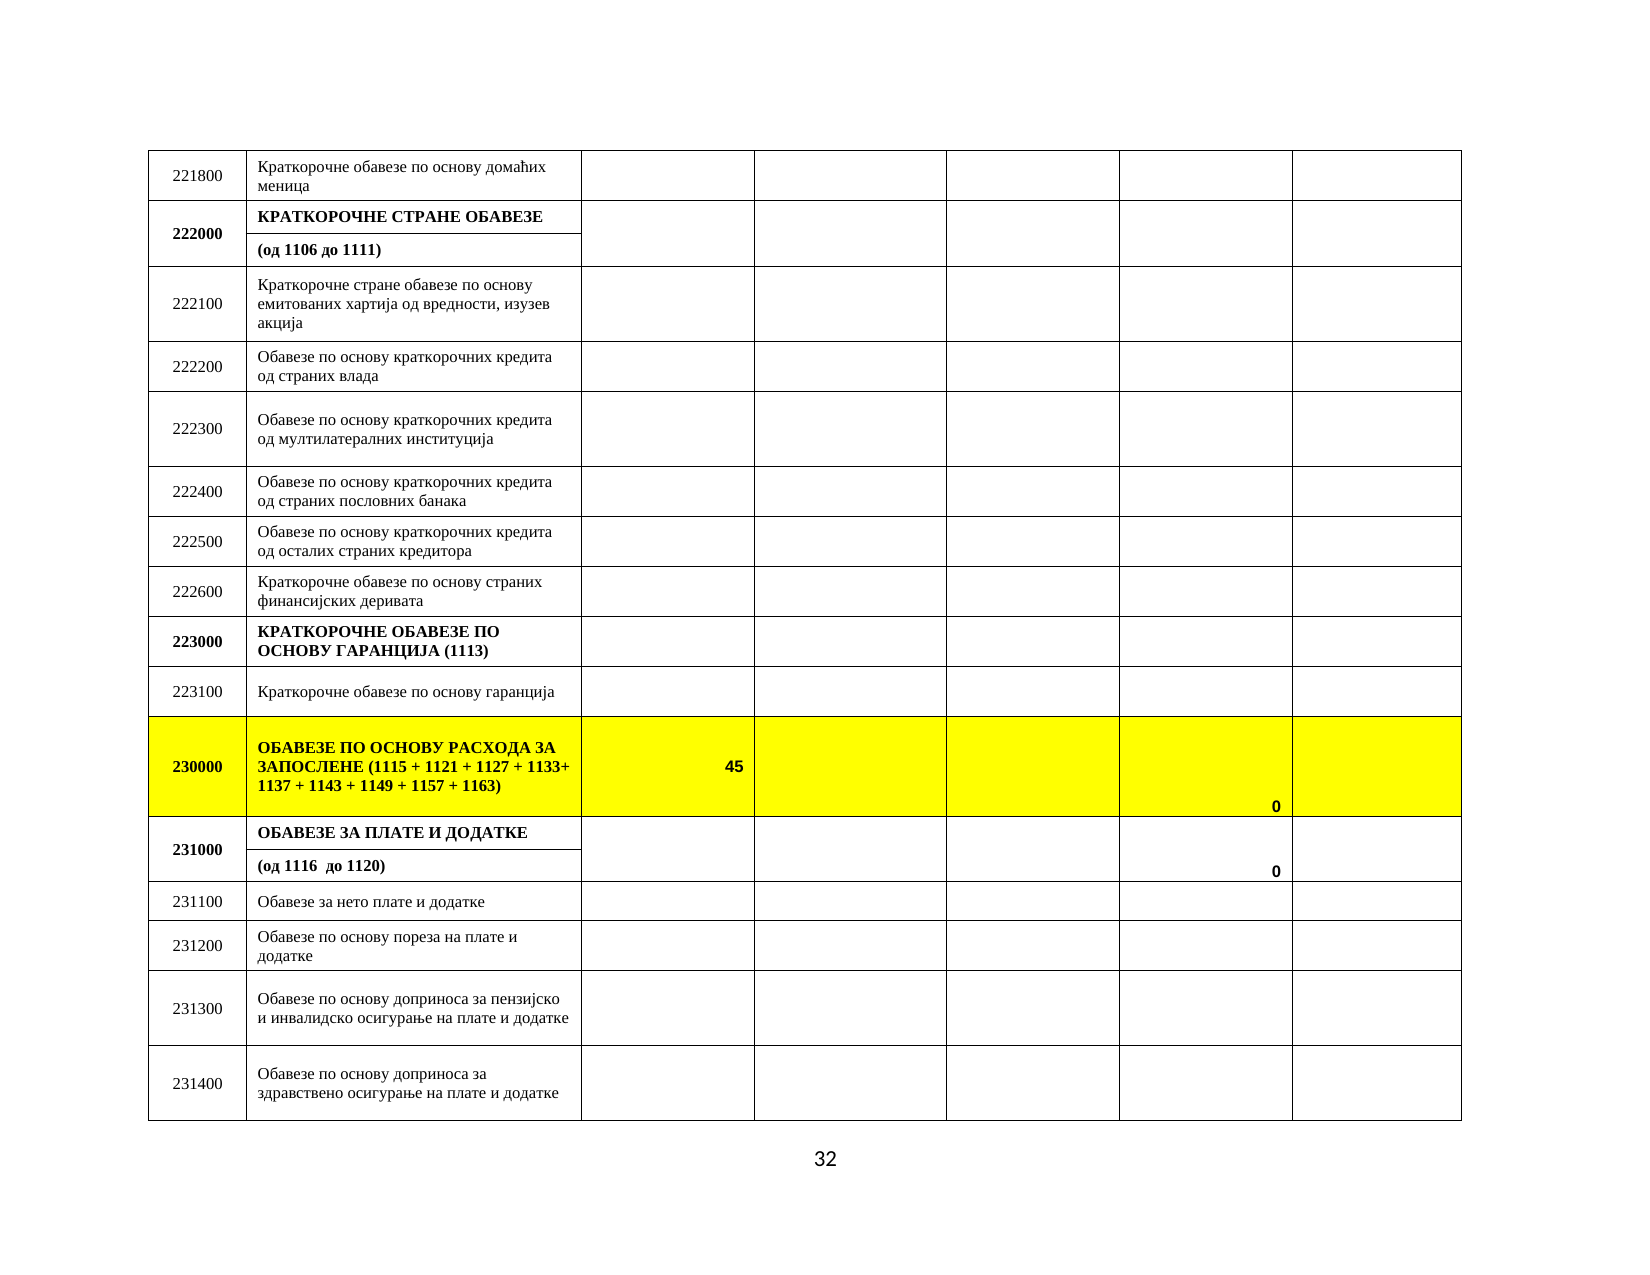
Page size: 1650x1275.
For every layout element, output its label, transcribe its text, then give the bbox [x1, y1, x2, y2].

table_cell [582, 151, 754, 200]
table_cell [947, 717, 1119, 816]
table_cell Краткорочне стране обавезе по основу емитованих хартија од вредности, изузев акција [247, 267, 581, 341]
table_cell [755, 717, 946, 816]
table_cell [1293, 667, 1461, 716]
table_cell [1120, 882, 1292, 920]
table_cell 0 [1120, 717, 1292, 816]
table_cell [755, 517, 946, 566]
table_cell Обавезе за нето плате и додатке [247, 882, 581, 920]
table_cell КРАТКОРОЧНЕ СТРАНЕ ОБАВЕЗЕ [247, 201, 581, 233]
table_cell КРАТКОРОЧНЕ ОБАВЕЗЕ ПО ОСНОВУ ГАРАНЦИЈА (1113) [247, 617, 581, 666]
table_cell ОБАВЕЗЕ ПО ОСНОВУ РАСХОДА ЗА ЗАПОСЛЕНЕ (1115 + 1121 + 1127 + 1133+ 1137 + 1143 + 1149 + 1157 + 1163) [247, 717, 581, 816]
table_cell [582, 392, 754, 466]
table_cell [1293, 817, 1461, 881]
table_cell [1293, 921, 1461, 970]
table_cell [582, 1046, 754, 1120]
table_cell [582, 971, 754, 1045]
table_cell [1293, 151, 1461, 200]
table_cell (од 1116 до 1120) [247, 850, 581, 881]
table_cell [582, 667, 754, 716]
table_cell [755, 1046, 946, 1120]
table_cell [1293, 882, 1461, 920]
table_cell [947, 882, 1119, 920]
table_cell [1120, 342, 1292, 391]
table_cell Краткорочне обавезе по основу домаћих меница [247, 151, 581, 200]
table_cell [755, 817, 946, 881]
table_cell [947, 342, 1119, 391]
table_cell [1120, 151, 1292, 200]
table_cell [755, 467, 946, 516]
table_cell Обавезе по основу краткорочних кредита од осталих страних кредитора [247, 517, 581, 566]
table_cell Краткорочне обавезе по основу страних финансијских деривата [247, 567, 581, 616]
table_cell [755, 201, 946, 266]
table_cell [1293, 1046, 1461, 1120]
table_cell 221800 [149, 151, 246, 200]
table_cell 230000 [149, 717, 246, 816]
table_cell [755, 617, 946, 666]
table_cell 222600 [149, 567, 246, 616]
table_cell [1120, 617, 1292, 666]
table_cell 231400 [149, 1046, 246, 1120]
table_cell [582, 467, 754, 516]
table_cell [947, 467, 1119, 516]
table_cell 45 [582, 717, 754, 816]
table_cell [1120, 201, 1292, 266]
table_cell 222500 [149, 517, 246, 566]
table_cell [947, 667, 1119, 716]
table_cell Краткорочне обавезе по основу гаранција [247, 667, 581, 716]
table_cell [1120, 467, 1292, 516]
table_cell [1120, 971, 1292, 1045]
table_cell [1293, 567, 1461, 616]
table_cell [947, 921, 1119, 970]
table_cell [1293, 971, 1461, 1045]
table_cell 222000 [149, 201, 246, 266]
table_cell Обавезе по основу краткорочних кредита од страних влада [247, 342, 581, 391]
table_cell [755, 921, 946, 970]
table_cell ОБАВЕЗЕ ЗА ПЛАТЕ И ДОДАТКЕ [247, 817, 581, 848]
table_cell [755, 151, 946, 200]
table_cell [582, 517, 754, 566]
table_cell [1120, 567, 1292, 616]
table_cell [1120, 517, 1292, 566]
table_cell [1120, 667, 1292, 716]
table_cell [1293, 517, 1461, 566]
table_cell [947, 517, 1119, 566]
table_cell Обавезе по основу пореза на плате и додатке [247, 921, 581, 970]
table_cell [1120, 392, 1292, 466]
table_cell [1120, 1046, 1292, 1120]
table_cell Обавезе по основу доприноса за здравствено осигурање на плате и додатке [247, 1046, 581, 1120]
table_cell [1293, 467, 1461, 516]
table_cell 231300 [149, 971, 246, 1045]
table_cell 231000 [149, 817, 246, 881]
table_cell [947, 1046, 1119, 1120]
table_cell [582, 201, 754, 266]
table_cell [947, 151, 1119, 200]
table_cell [755, 342, 946, 391]
table_cell [947, 201, 1119, 266]
table_cell [755, 267, 946, 341]
table_cell [582, 342, 754, 391]
table_cell [1293, 201, 1461, 266]
table_cell [947, 817, 1119, 881]
table_cell [755, 971, 946, 1045]
table_cell (од 1106 до 1111) [247, 234, 581, 266]
table_cell [1293, 617, 1461, 666]
table_cell [947, 567, 1119, 616]
table_cell [582, 567, 754, 616]
table_cell 223000 [149, 617, 246, 666]
table_cell [947, 971, 1119, 1045]
table_cell [1293, 717, 1461, 816]
table_cell [755, 392, 946, 466]
table_cell [582, 882, 754, 920]
table_cell [1293, 342, 1461, 391]
table_cell 223100 [149, 667, 246, 716]
table_cell [1293, 267, 1461, 341]
table_cell 222200 [149, 342, 246, 391]
table_cell [755, 882, 946, 920]
table_cell [1120, 267, 1292, 341]
table_cell 231200 [149, 921, 246, 970]
table_cell [947, 267, 1119, 341]
table_cell 222100 [149, 267, 246, 341]
table_cell [582, 267, 754, 341]
table_cell 0 [1120, 817, 1292, 881]
table_cell Обавезе по основу доприноса за пензијско и инвалидско осигурање на плате и додатке [247, 971, 581, 1045]
table_cell [582, 817, 754, 881]
table_cell Обавезе по основу краткорочних кредита од мултилатералних институција [247, 392, 581, 466]
table_cell [1120, 921, 1292, 970]
table_cell 222400 [149, 467, 246, 516]
table_cell 231100 [149, 882, 246, 920]
table_cell [947, 392, 1119, 466]
table_cell 222300 [149, 392, 246, 466]
table_cell [1293, 392, 1461, 466]
table_cell Обавезе по основу краткорочних кредита од страних пословних банака [247, 467, 581, 516]
table_cell [582, 921, 754, 970]
table_cell [947, 617, 1119, 666]
table_cell [755, 667, 946, 716]
table_cell [755, 567, 946, 616]
table_cell [582, 617, 754, 666]
